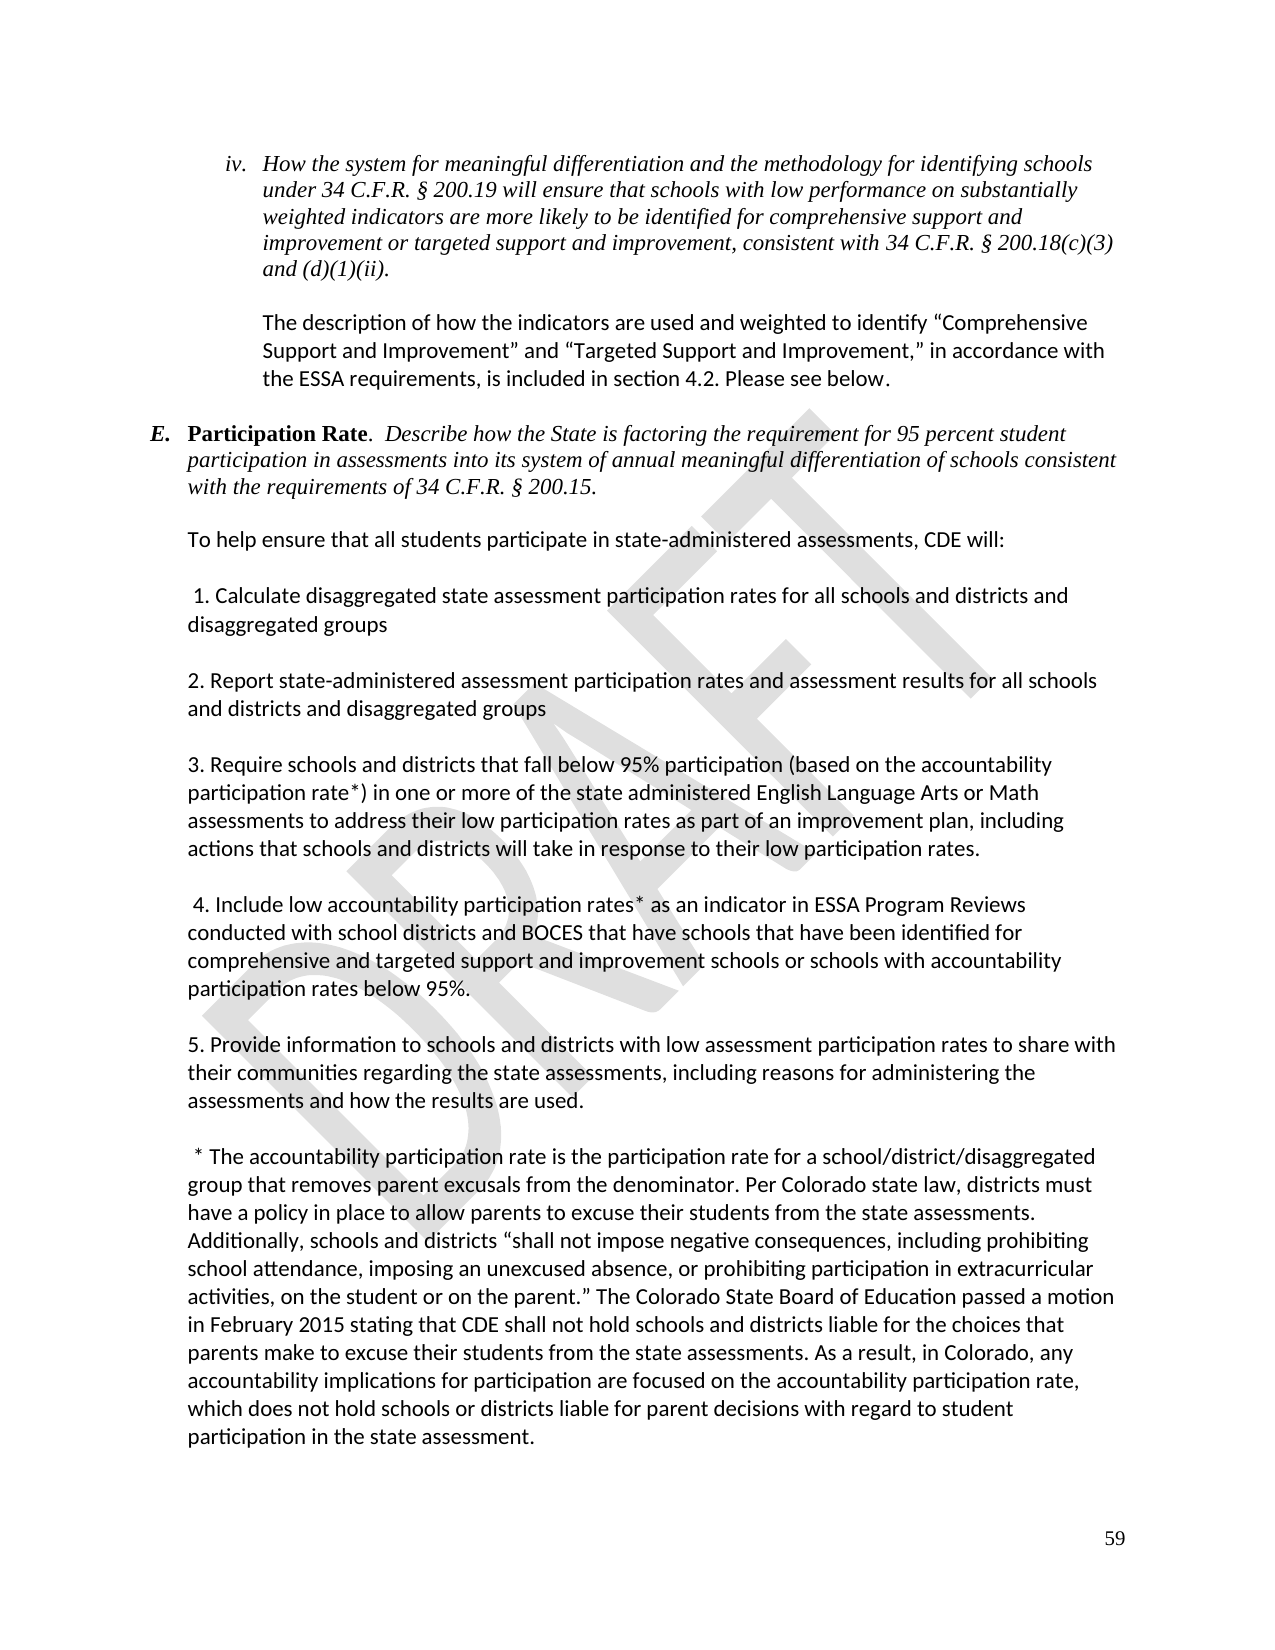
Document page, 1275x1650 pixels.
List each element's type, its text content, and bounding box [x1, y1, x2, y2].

list How the system for meaningful differentiation and the methodology for identifying schools under 34 C.F.R. § 200.19 will ensure that schools with low performance on substantially weighted indicators are more likely to be identified for comprehensive support and improvement or targeted support and improvement, consistent with 34 C.F.R. § 200.18(c)(3) and (d)(1)(ii). [225, 150, 1125, 282]
list Participation Rate. Describe how the State is factoring the requirement for 95 percent student participation in assessments into its system of annual meaningful differentiation of schools consistent with the requirements of 34 C.F.R. § 200.15. [150, 420, 1125, 499]
